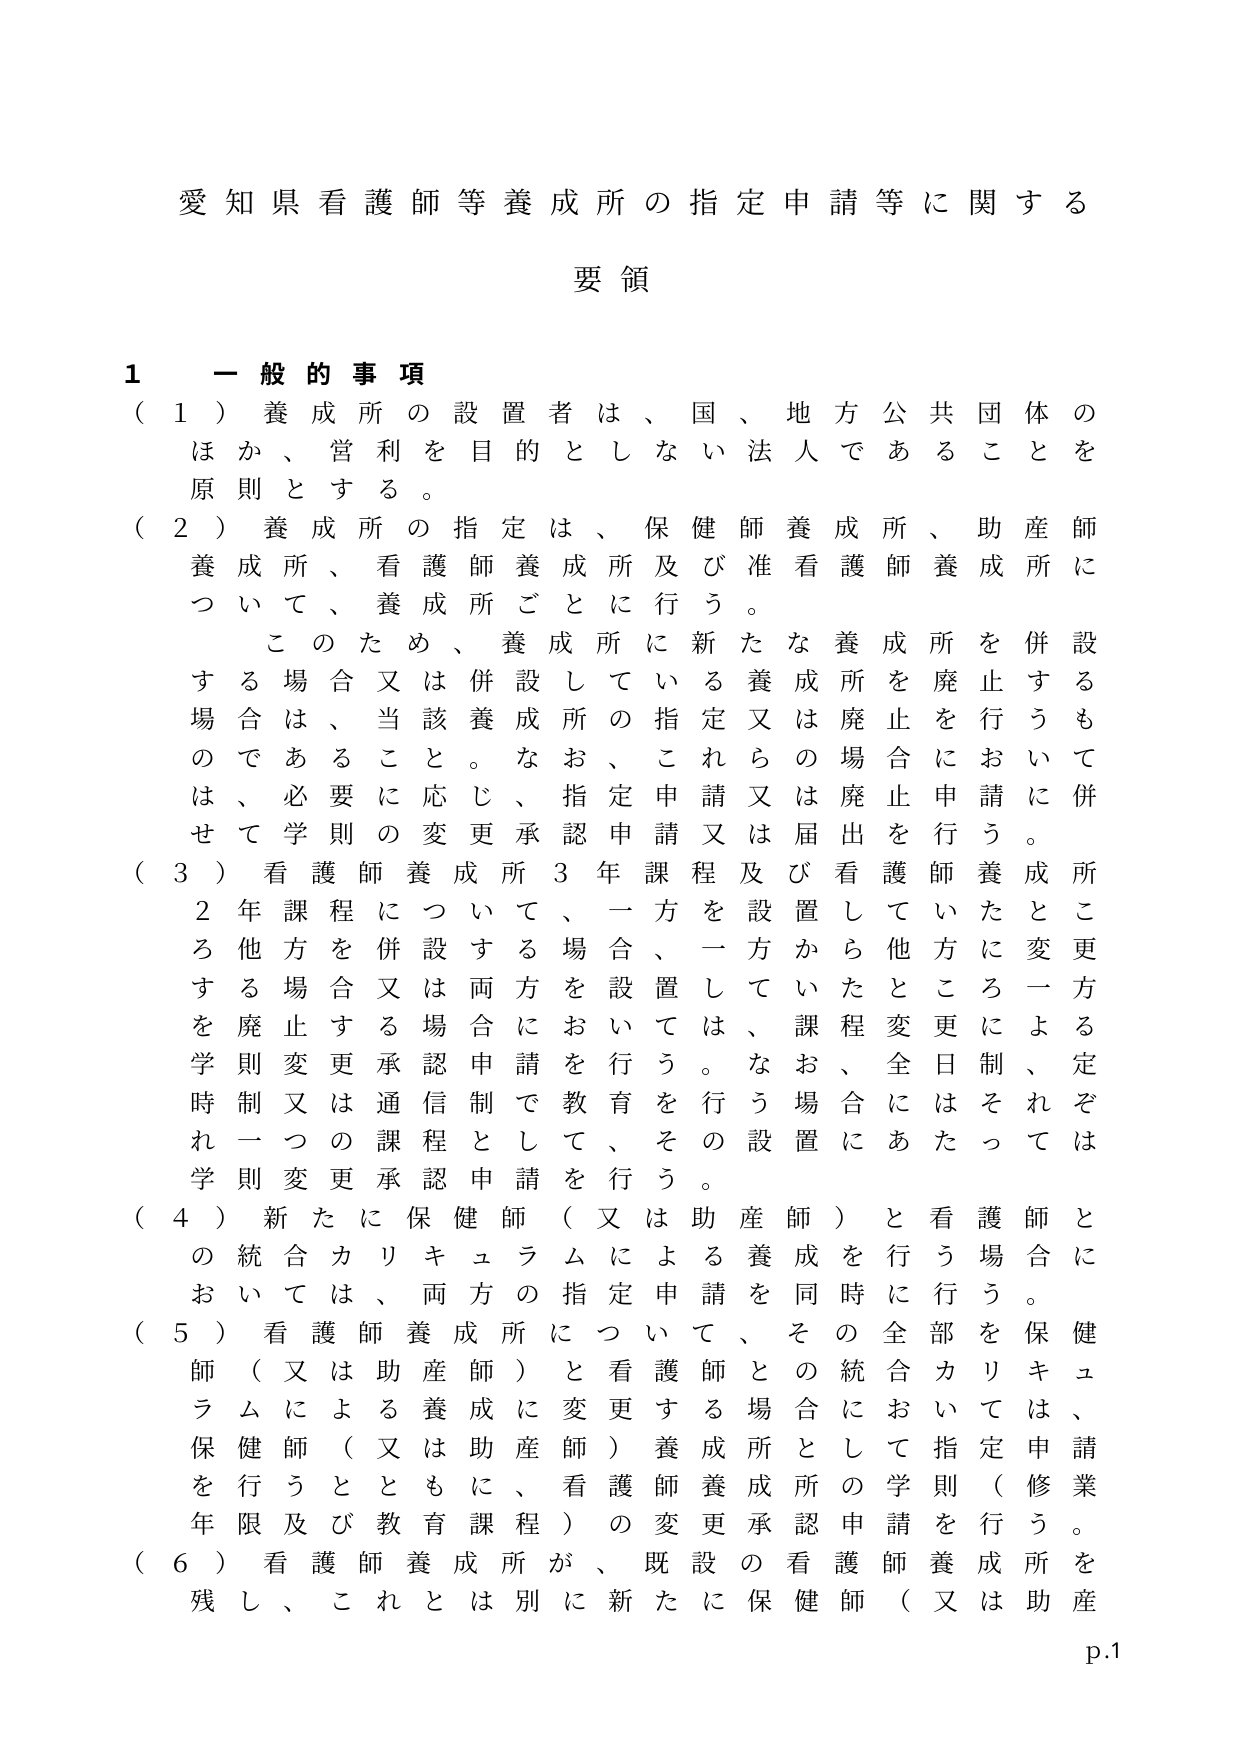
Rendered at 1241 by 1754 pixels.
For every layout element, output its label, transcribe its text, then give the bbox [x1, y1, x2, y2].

text （５）看護師養成所について、その全部を保健師（又は助産師）と看護師との統合カリキュラムによる養成に変更する場合においては、保健師（又は助産師）養成所として指定申請を行うとともに、看護師養成所の学則（修業年限及び教育課程）の変更承認申請を行う。 [121, 1312, 1119, 1542]
text （２）養成所の指定は、保健師養成所、助産師養成所、看護師養成所及び准看護師養成所について、養成所ごとに行う。 [121, 507, 1119, 622]
text このため、養成所に新たな養成所を併設する場合又は併設している養成所を廃止する場合は、当該養成所の指定又は廃止を行うものであること。なお、これらの場合においては、必要に応じ、指定申請又は廃止申請に併せて学則の変更承認申請又は届出を行う。 [121, 622, 1119, 852]
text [121, 1542, 1119, 1619]
text １ 一般的事項 [121, 354, 1119, 392]
text （４）新たに保健師（又は助産師）と看護師との統合カリキュラムによる養成を行う場合においては、両方の指定申請を同時に行う。 [121, 1197, 1119, 1312]
text （３）看護師養成所３年課程及び看護師養成所２年課程について、一方を設置していたところ他方を併設する場合、一方から他方に変更する場合又は両方を設置していたところ一方を廃止する場合においては、課程変更による学則変更承認申請を行う。なお、全日制、定時制又は通信制で教育を行う場合にはそれぞれ一つの課程として、その設置にあたっては学則変更承認申請を行う。 [121, 852, 1119, 1197]
text 愛知県看護師等養成所の指定申請等に関する要領 [121, 162, 1119, 316]
text （１）養成所の設置者は、国、地方公共団体のほか、営利を目的としない法人であることを原則とする。 [121, 392, 1119, 507]
